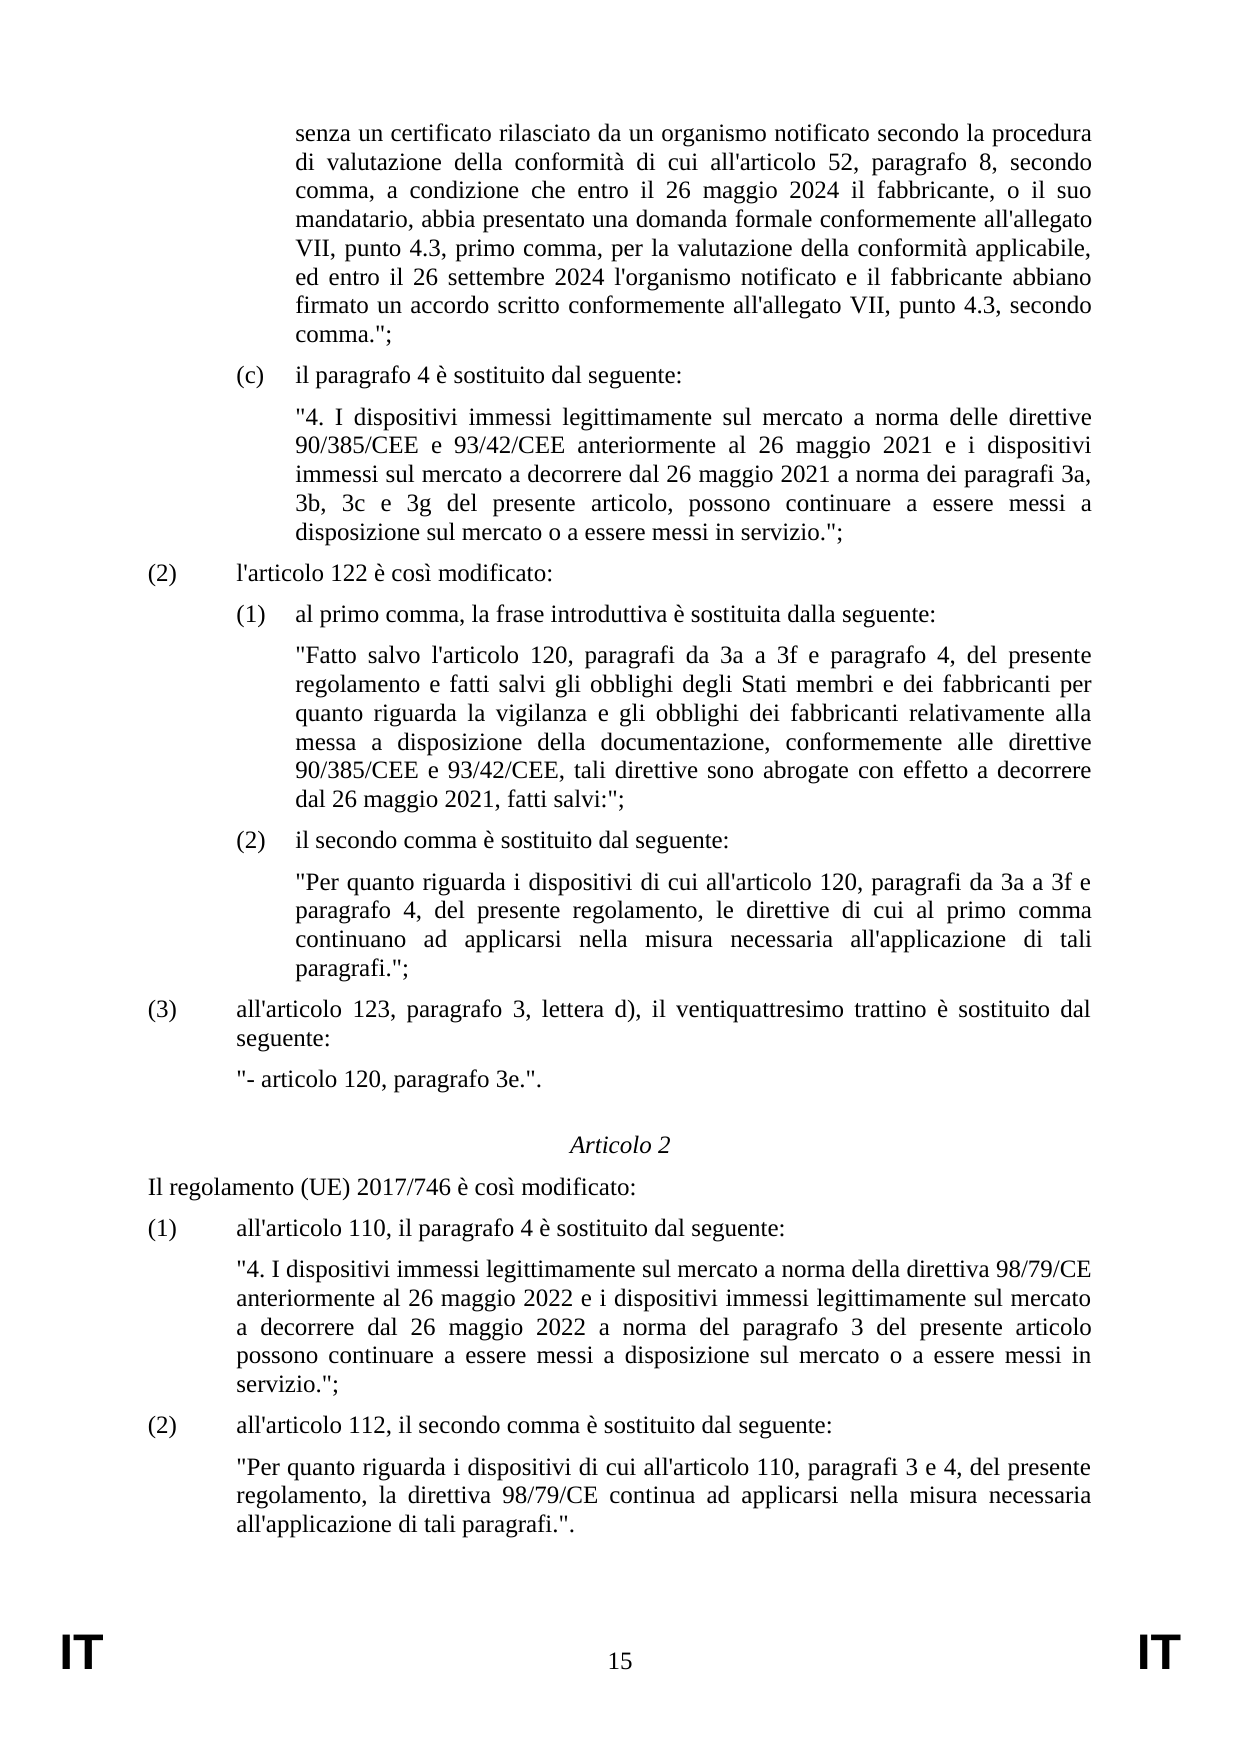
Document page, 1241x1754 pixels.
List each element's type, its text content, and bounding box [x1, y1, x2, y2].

text "Fatto salvo l'articolo 120, paragrafi da 3a a 3f e paragrafo 4, del presente regolamento e fatti salvi gli obblighi degli Stati membri e dei fabbricanti per quanto riguarda la vigilanza e gli obblighi dei fabbricanti relativamente alla messa a disposizione della documentazione, conformemente alle direttive 90/385/CEE e 93/42/CEE, tali direttive sono abrogate con effetto a decorrere dal 26 maggio 2021, fatti salvi:"; [295, 641, 1093, 813]
text Articolo 2 [148, 1131, 1093, 1159]
text (1) all'articolo 110, il paragrafo 4 è sostituito dal seguente: [148, 1213, 1093, 1242]
text (3) all'articolo 123, paragrafo 3, lettera d), il ventiquattresimo trattino è sostituito dal seguente: [148, 994, 1093, 1052]
text "Per quanto riguarda i dispositivi di cui all'articolo 110, paragrafi 3 e 4, del presente regolamento, la direttiva 98/79/CE continua ad applicarsi nella misura necessaria all'applicazione di tali paragrafi.". [236, 1452, 1093, 1538]
text (1) al primo comma, la frase introduttiva è sostituita dalla seguente: [236, 599, 1093, 628]
text (c) il paragrafo 4 è sostituito dal seguente: [236, 361, 1093, 389]
text "Per quanto riguarda i dispositivi di cui all'articolo 120, paragrafi da 3a a 3f e paragrafo 4, del presente regolamento, le direttive di cui al primo comma continuano ad applicarsi nella misura necessaria all'applicazione di tali paragrafi."; [295, 867, 1093, 982]
text Il regolamento (UE) 2017/746 è così modificato: [148, 1172, 1093, 1201]
text "4. I dispositivi immessi legittimamente sul mercato a norma delle direttive 90/385/CEE e 93/42/CEE anteriormente al 26 maggio 2021 e i dispositivi immessi sul mercato a decorrere dal 26 maggio 2021 a norma dei paragrafi 3a, 3b, 3c e 3g del presente articolo, possono continuare a essere messi a disposizione sul mercato o a essere messi in servizio."; [295, 402, 1093, 546]
text "- articolo 120, paragrafo 3e.". [236, 1064, 1093, 1093]
text (2) l'articolo 122 è così modificato: [148, 558, 1093, 587]
text (2) all'articolo 112, il secondo comma è sostituito dal seguente: [148, 1411, 1093, 1439]
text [295, 118, 1093, 348]
text (2) il secondo comma è sostituito dal seguente: [236, 826, 1093, 854]
text "4. I dispositivi immessi legittimamente sul mercato a norma della direttiva 98/79/CE anteriormente al 26 maggio 2022 e i dispositivi immessi legittimamente sul mercato a decorrere dal 26 maggio 2022 a norma del paragrafo 3 del presente articolo possono continuare a essere messi a disposizione sul mercato o a essere messi in servizio."; [236, 1254, 1093, 1398]
